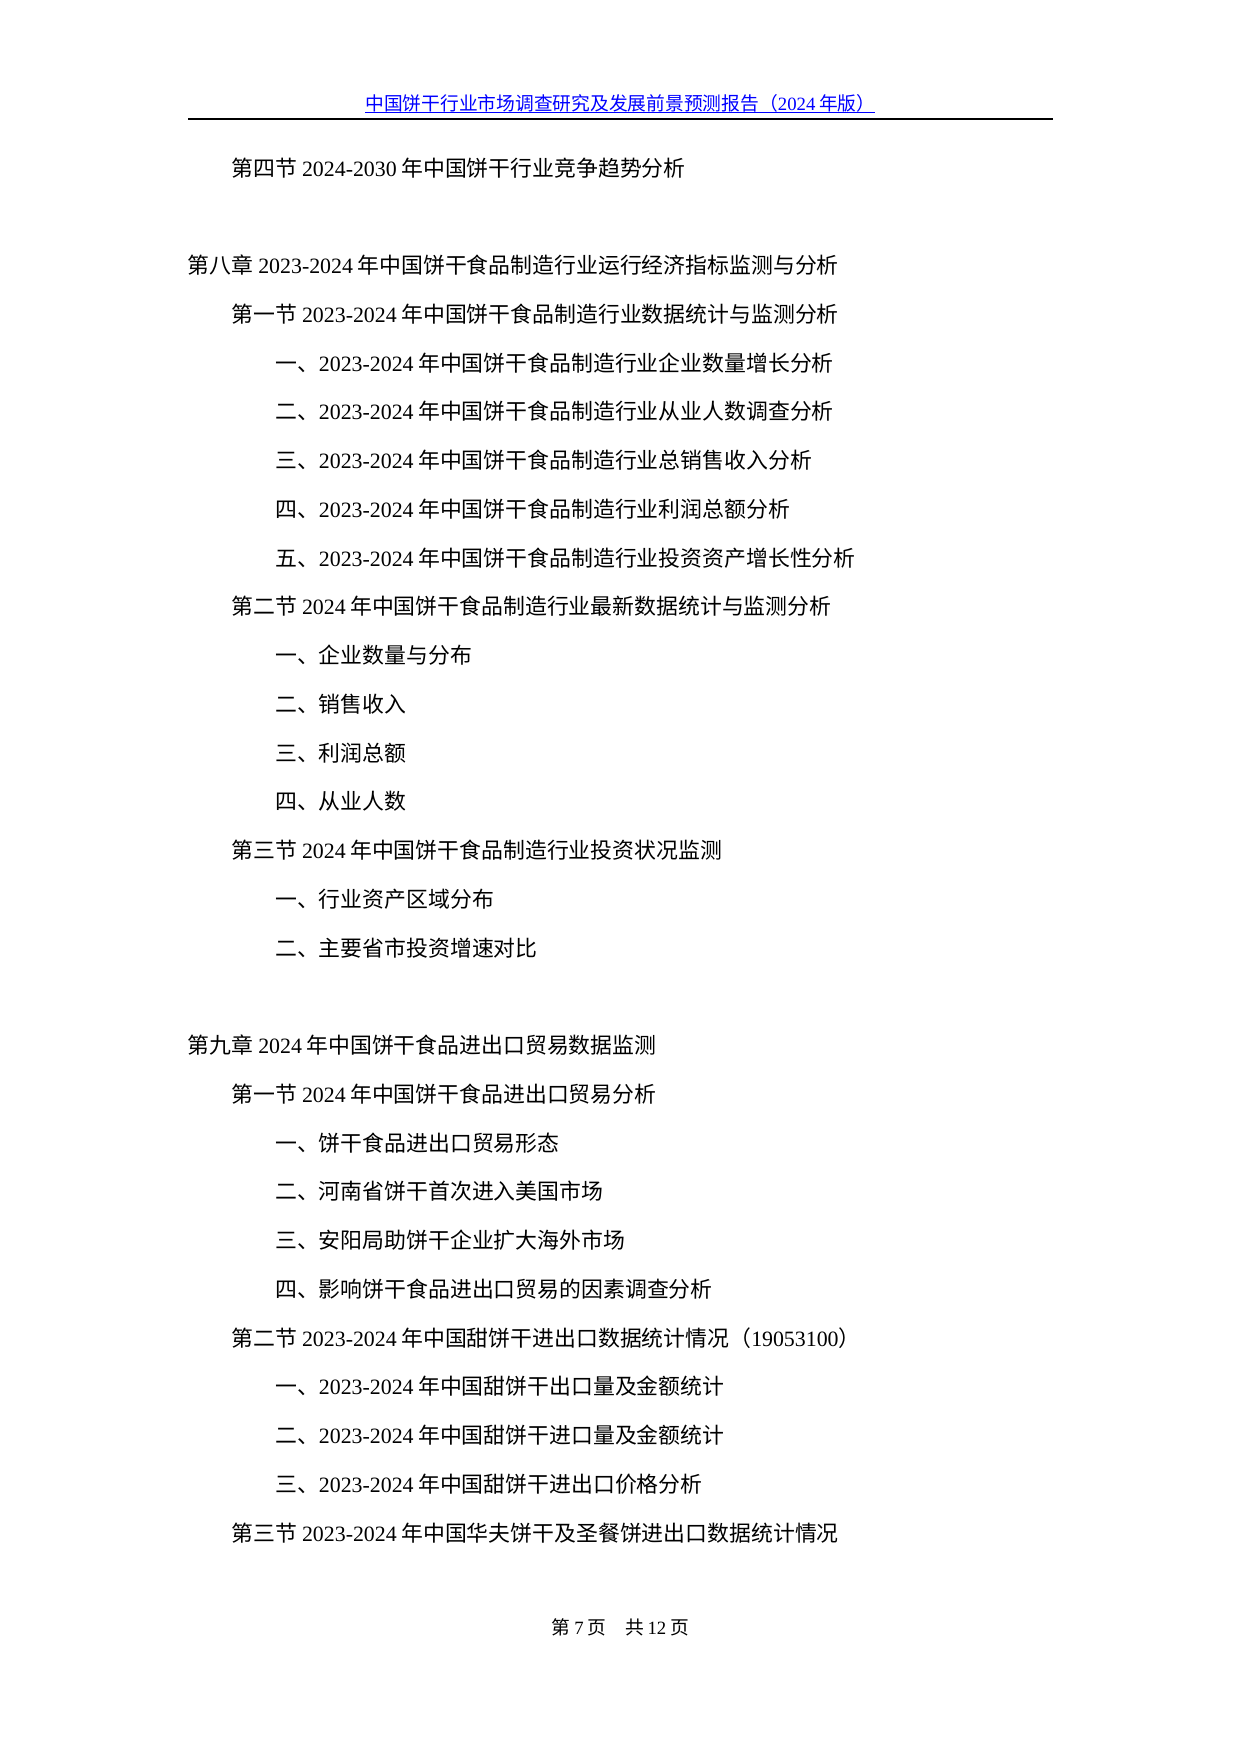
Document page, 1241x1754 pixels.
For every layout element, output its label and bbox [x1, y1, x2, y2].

text [187, 150, 1053, 1548]
